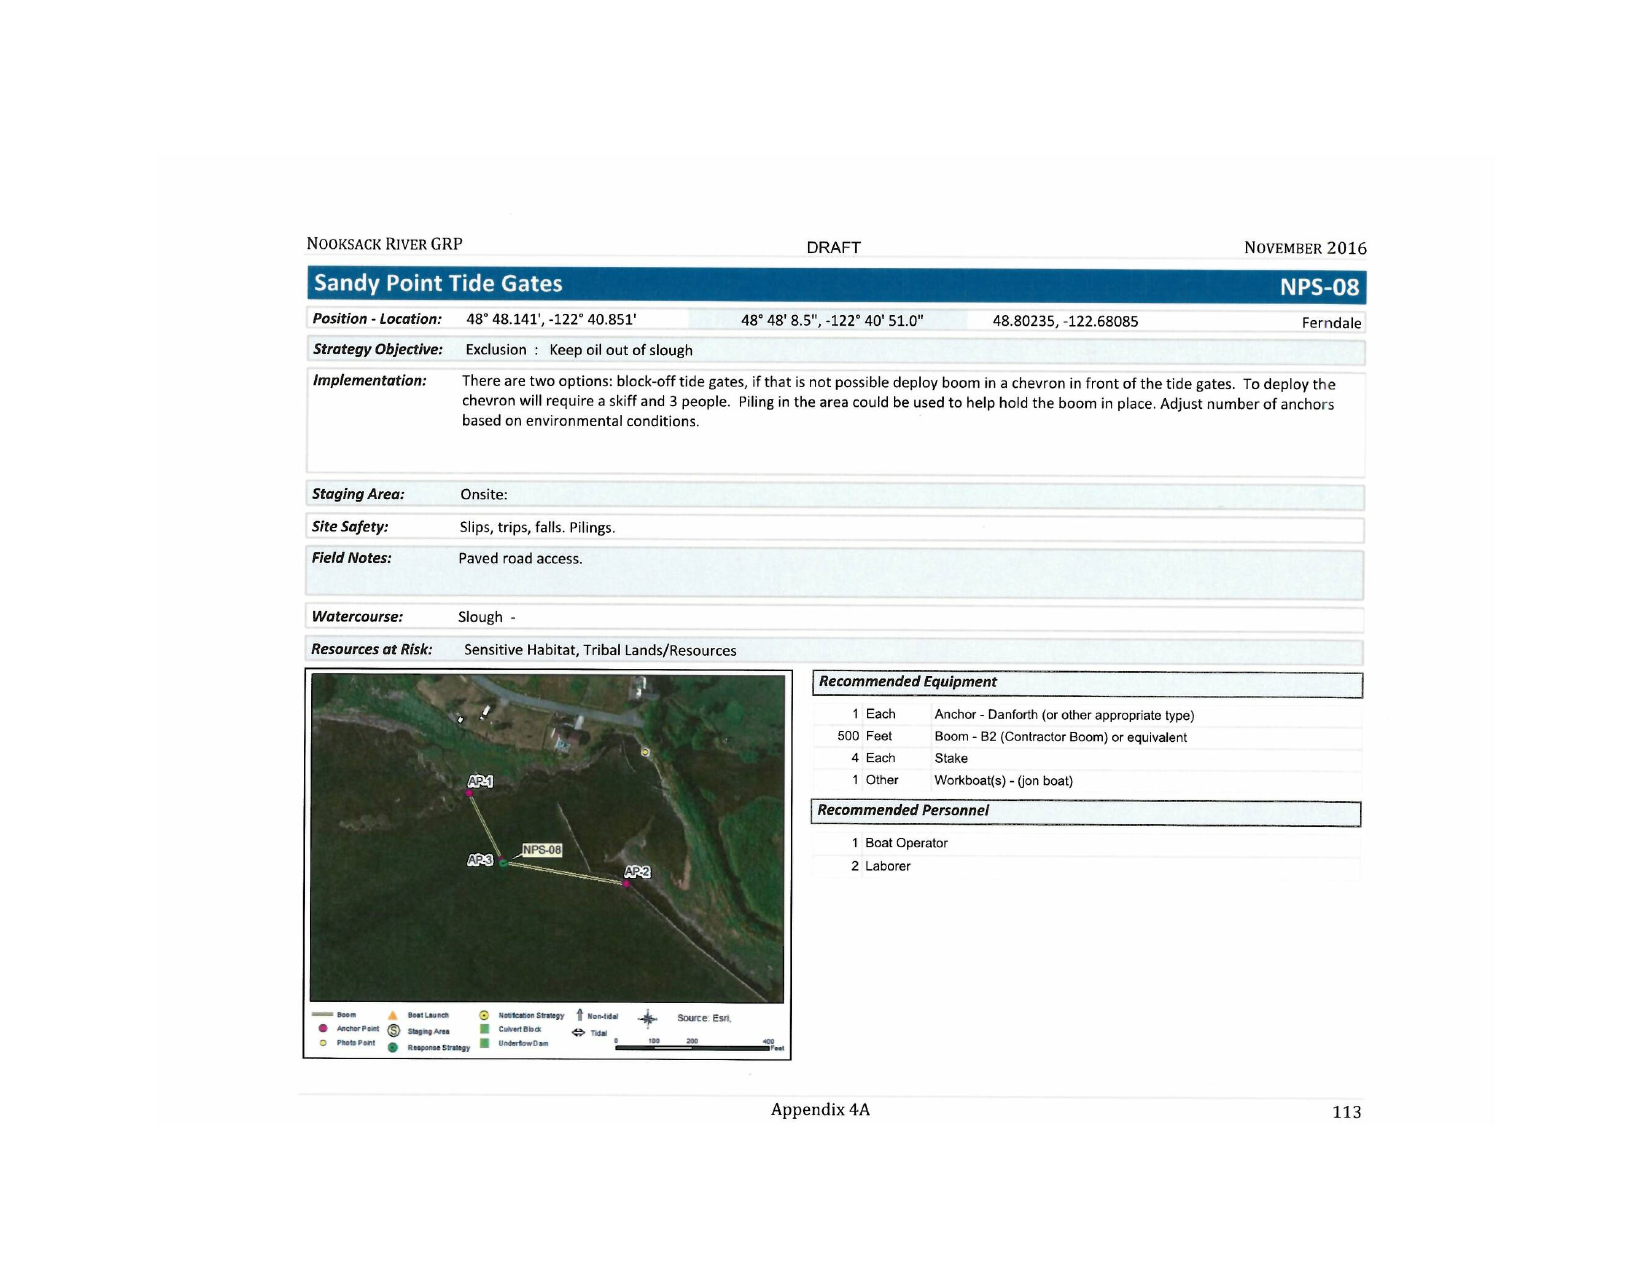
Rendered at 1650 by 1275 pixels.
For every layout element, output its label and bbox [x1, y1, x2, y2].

picture [150, 150, 1500, 1125]
